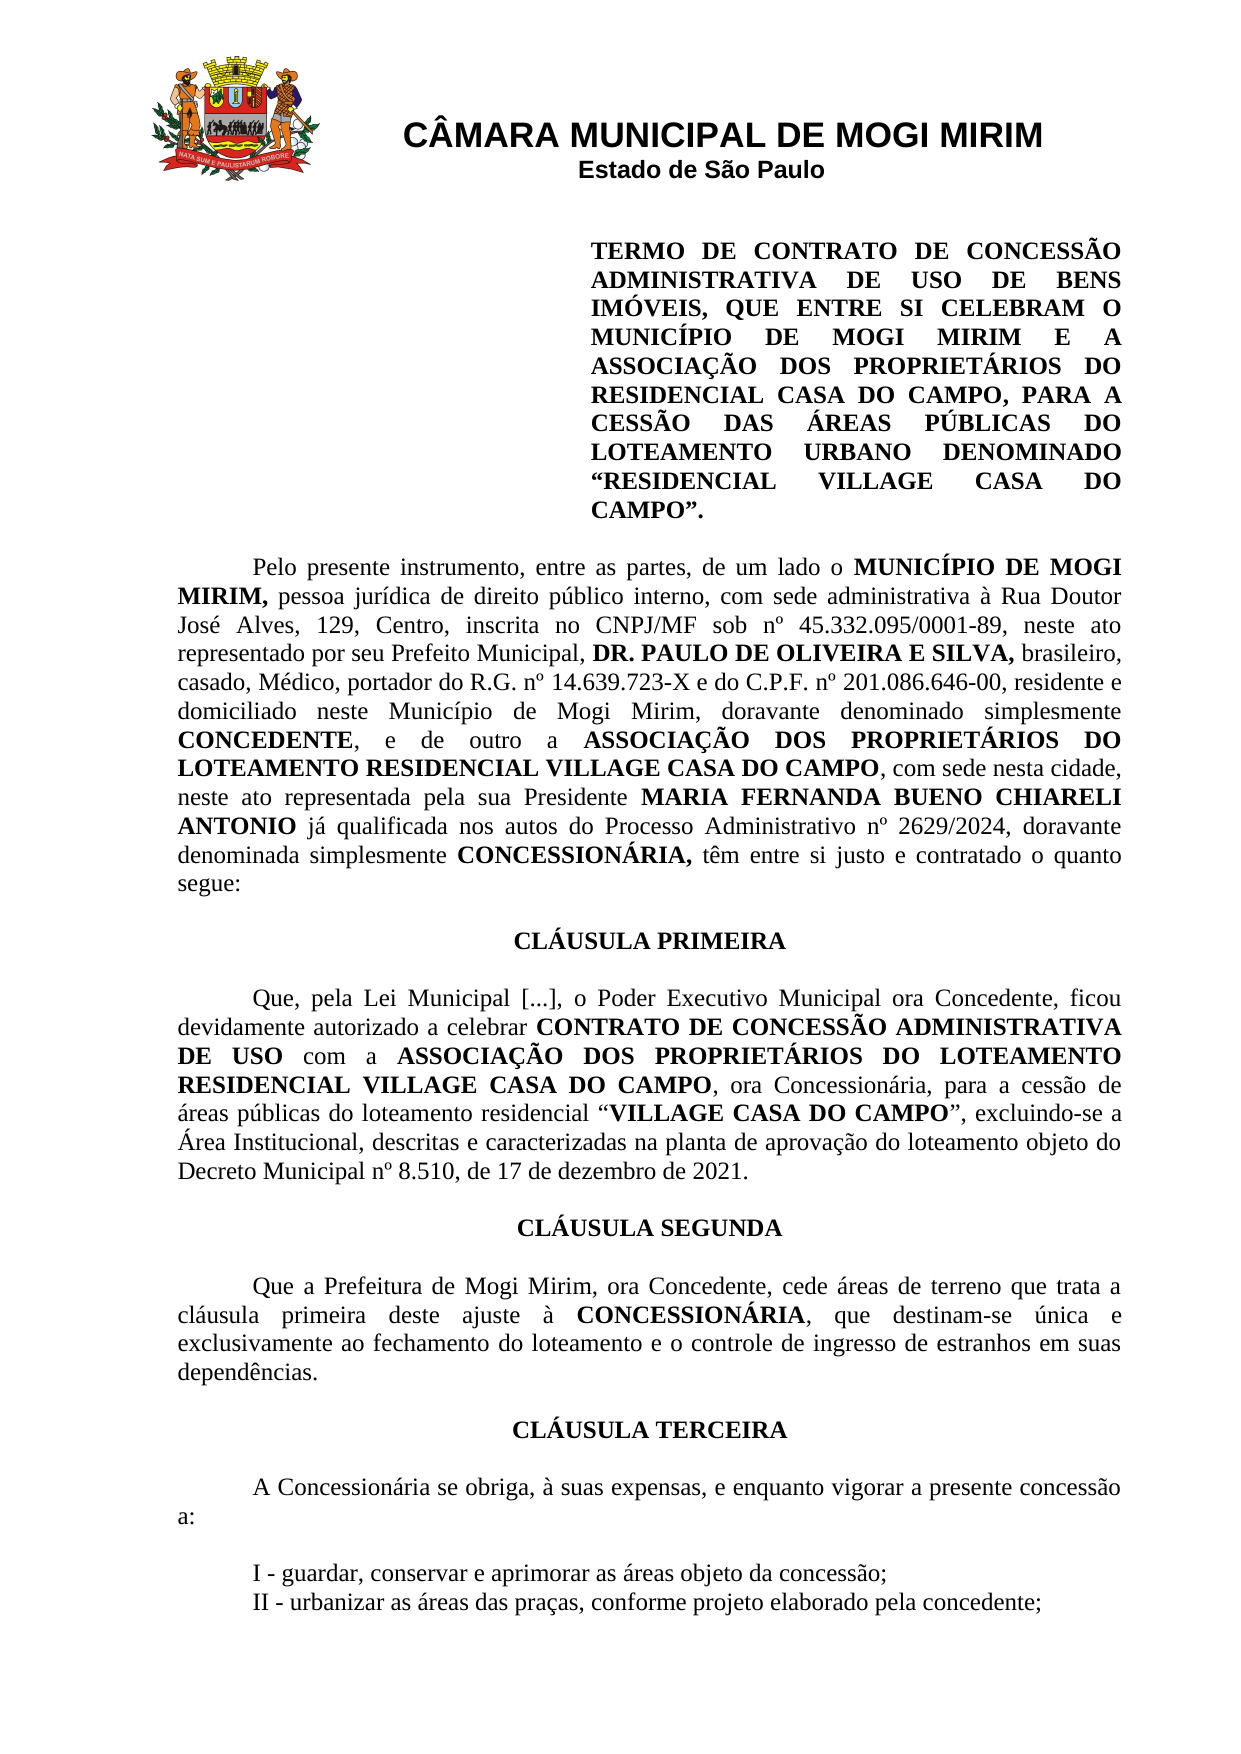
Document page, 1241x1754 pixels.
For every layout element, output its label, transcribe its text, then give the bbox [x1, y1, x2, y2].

text CLÁUSULA TERCEIRA [177, 1415, 1122, 1443]
text Que a Prefeitura de Mogi Mirim, ora Concedente, cede áreas de terreno que trata a cláusula primeira deste ajuste à CONCESSIONÁRIA, que destinam-se única e exclusivamente ao fechamento do loteamento e o controle de ingresso de estranhos em suas dependências. [177, 1271, 1122, 1386]
text Pelo presente instrumento, entre as partes, de um lado o MUNICÍPIO DE MOGI MIRIM, pessoa jurídica de direito público interno, com sede administrativa à Rua Doutor José Alves, 129, Centro, inscrita no CNPJ/MF sob nº 45.332.095/0001-89, neste ato representado por seu Prefeito Municipal, DR. PAULO DE OLIVEIRA E SILVA, brasileiro, casado, Médico, portador do R.G. nº 14.639.723-X e do C.P.F. nº 201.086.646-00, residente e domiciliado neste Município de Mogi Mirim, doravante denominado simplesmente CONCEDENTE, e de outro a ASSOCIAÇÃO DOS PROPRIETÁRIOS DO LOTEAMENTO RESIDENCIAL VILLAGE CASA DO CAMPO, com sede nesta cidade, neste ato representada pela sua Presidente MARIA FERNANDA BUENO CHIARELI ANTONIO já qualificada nos autos do Processo Administrativo nº 2629/2024, doravante denominada simplesmente CONCESSIONÁRIA, têm entre si justo e contratado o quanto segue: [177, 552, 1122, 897]
text CLÁUSULA SEGUNDA [177, 1213, 1122, 1242]
text I - guardar, conservar e aprimorar as áreas objeto da concessão; [177, 1558, 1122, 1587]
text Que, pela Lei Municipal [...], o Poder Executivo Municipal ora Concedente, ficou devidamente autorizado a celebrar CONTRATO DE CONCESSÃO ADMINISTRATIVA DE USO com a ASSOCIAÇÃO DOS PROPRIETÁRIOS DO LOTEAMENTO RESIDENCIAL VILLAGE CASA DO CAMPO, ora Concessionária, para a cessão de áreas públicas do loteamento residencial “VILLAGE CASA DO CAMPO”, excluindo-se a Área Institucional, descritas e caracterizadas na planta de aprovação do loteamento objeto do Decreto Municipal nº 8.510, de 17 de dezembro de 2021. [177, 983, 1122, 1185]
text TERMO DE CONTRATO DE CONCESSÃO ADMINISTRATIVA DE USO DE BENS IMÓVEIS, QUE ENTRE SI CELEBRAM O MUNICÍPIO DE MOGI MIRIM E A ASSOCIAÇÃO DOS PROPRIETÁRIOS DO RESIDENCIAL CASA DO CAMPO, PARA A CESSÃO DAS ÁREAS PÚBLICAS DO LOTEAMENTO URBANO DENOMINADO “RESIDENCIAL VILLAGE CASA DO CAMPO”. [591, 236, 1122, 523]
text II - urbanizar as áreas das praças, conforme projeto elaborado pela concedente; [177, 1587, 1122, 1616]
text A Concessionária se obriga, à suas expensas, e enquanto vigorar a presente concessão a: [177, 1472, 1122, 1530]
text CLÁUSULA PRIMEIRA [177, 926, 1122, 955]
picture [150, 56, 321, 181]
